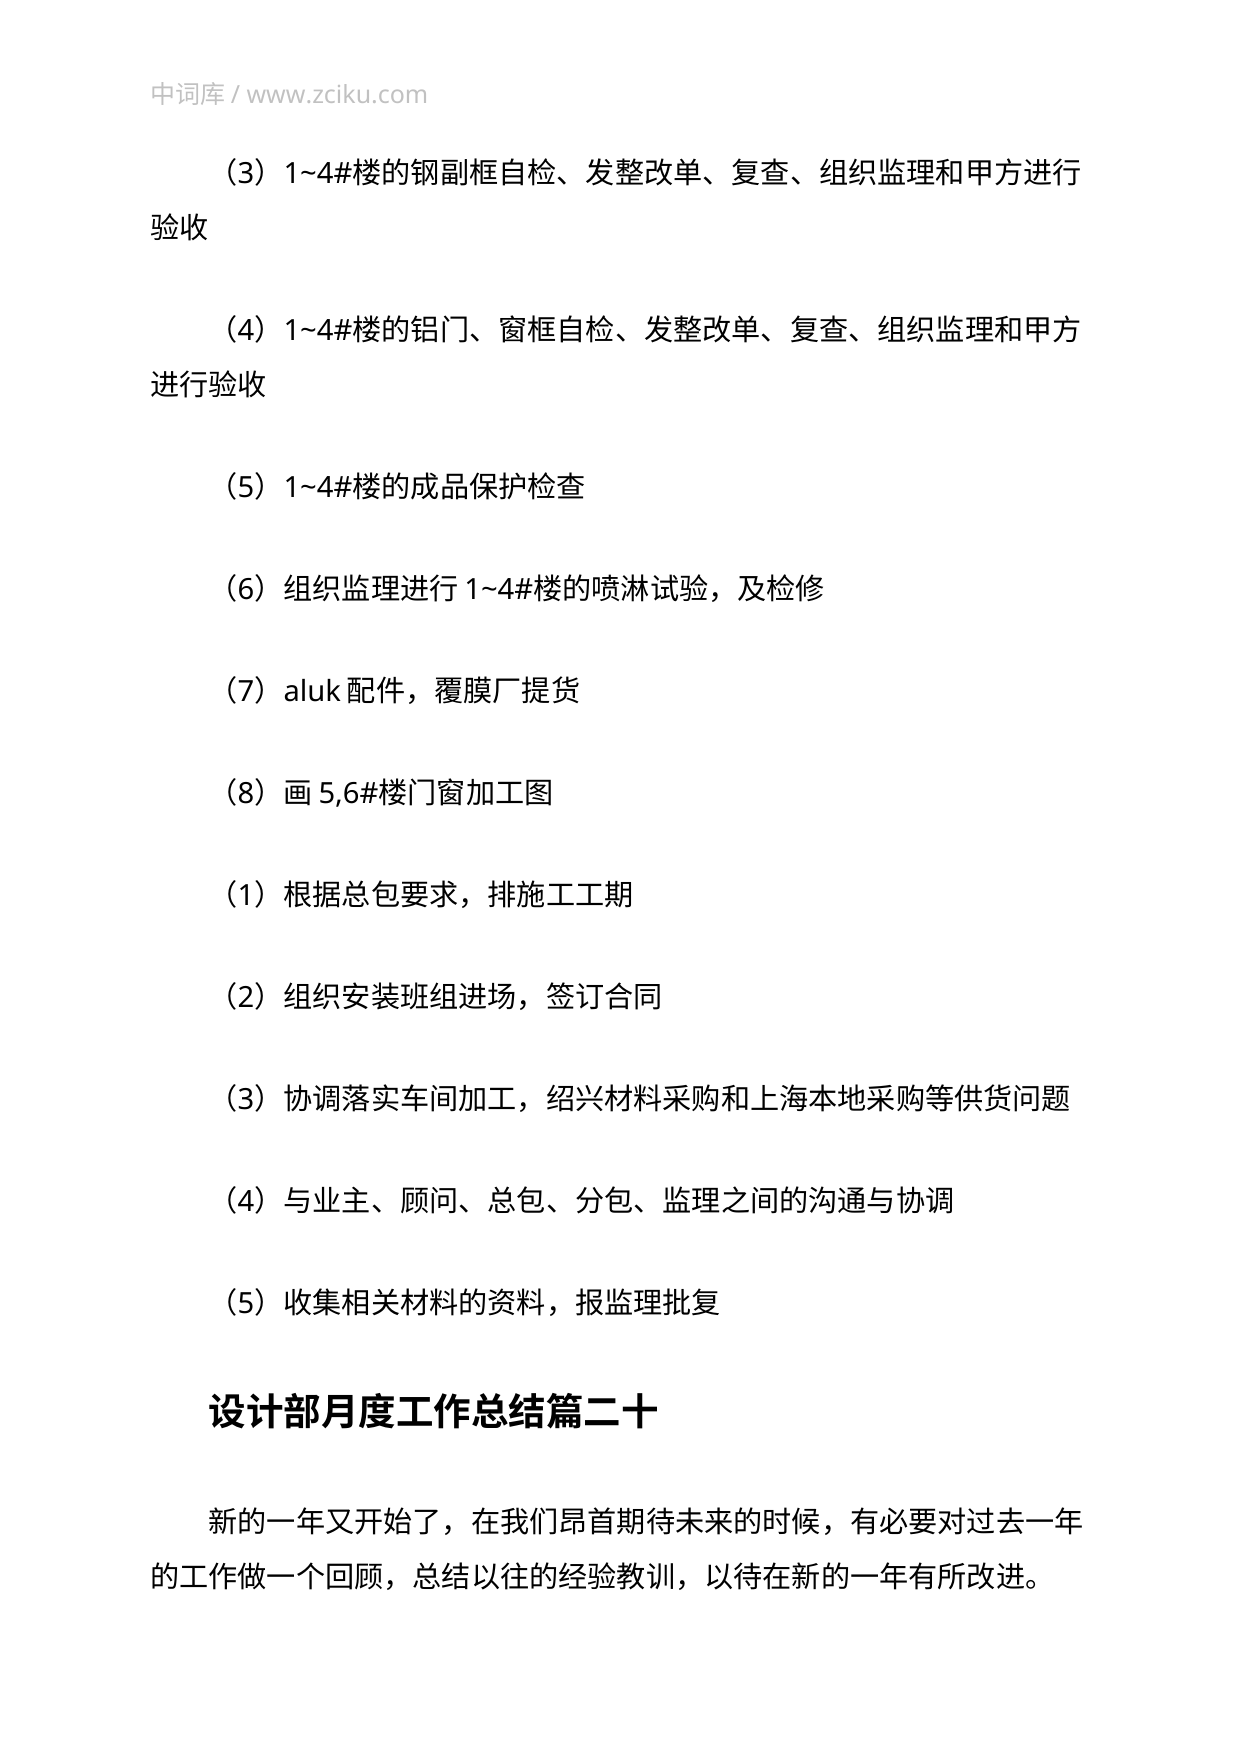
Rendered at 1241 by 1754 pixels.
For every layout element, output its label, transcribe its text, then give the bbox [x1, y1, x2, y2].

text （3）1~4#楼的钢副框自检、发整改单、复查、组织监理和甲方进行验收 [150, 150, 1090, 247]
text （4）与业主、顾问、总包、分包、监理之间的沟通与协调 [150, 1177, 1090, 1220]
text （5）收集相关材料的资料，报监理批复 [150, 1279, 1090, 1322]
text （3）协调落实车间加工，绍兴材料采购和上海本地采购等供货问题 [150, 1075, 1090, 1118]
text （2）组织安装班组进场，签订合同 [150, 973, 1090, 1016]
text （6）组织监理进行1~4#楼的喷淋试验，及检修 [150, 566, 1090, 608]
text 设计部月度工作总结篇二十 [150, 1381, 1090, 1436]
text （4）1~4#楼的铝门、窗框自检、发整改单、复查、组织监理和甲方进行验收 [150, 307, 1090, 404]
text 新的一年又开始了，在我们昂首期待未来的时候，有必要对过去一年的工作做一个回顾，总结以往的经验教训，以待在新的一年有所改进。 [150, 1499, 1090, 1596]
text （5）1~4#楼的成品保护检查 [150, 463, 1090, 506]
text （7）aluk配件，覆膜厂提货 [150, 667, 1090, 710]
text （8）画5,6#楼门窗加工图 [150, 769, 1090, 812]
text （1）根据总包要求，排施工工期 [150, 871, 1090, 914]
